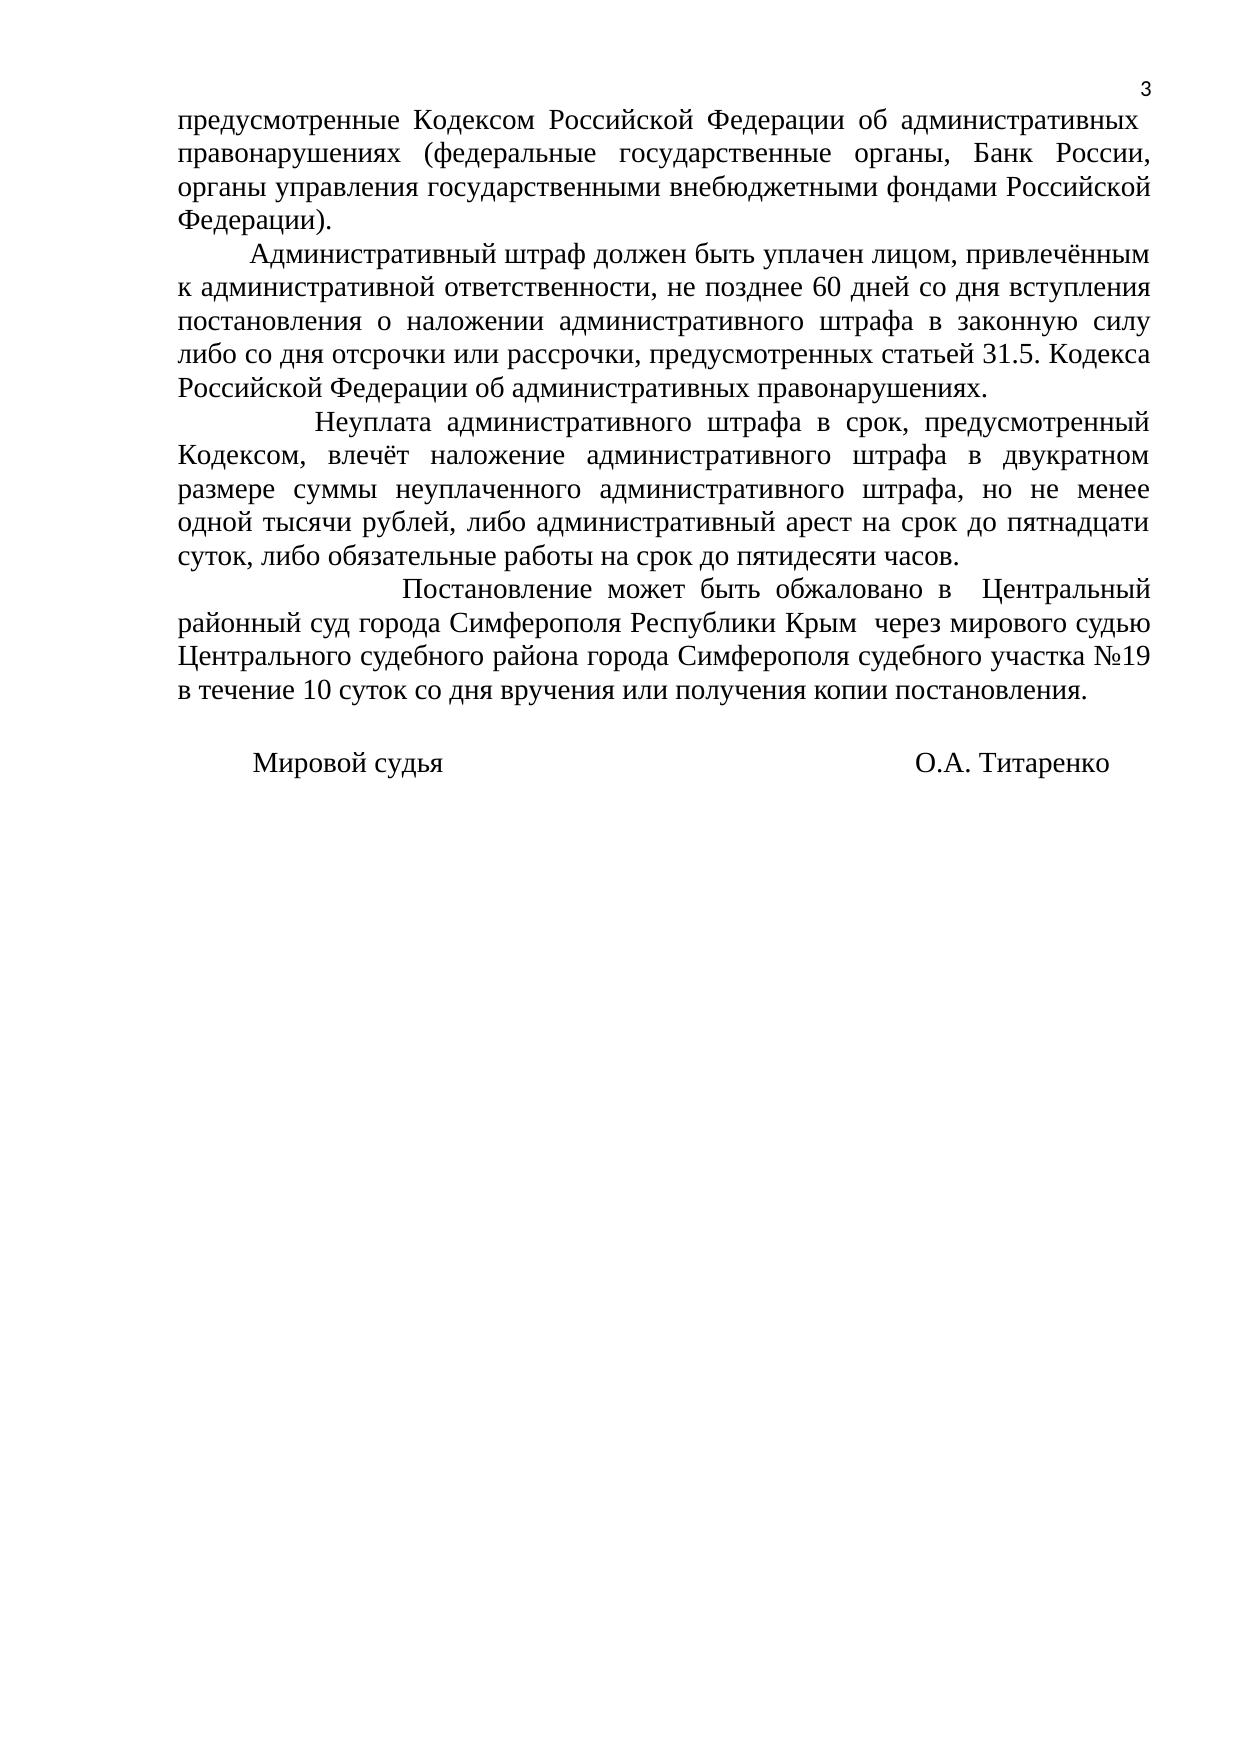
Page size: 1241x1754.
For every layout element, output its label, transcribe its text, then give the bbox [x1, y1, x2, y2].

text Постановление может быть обжаловано в Центральный районный суд города Симферополя Республики Крым через мирового судью Центрального судебного района города Симферополя судебного участка №19 в течение 10 суток со дня вручения или получения копии постановления. [177, 571, 1152, 706]
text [177, 102, 1152, 236]
text Административный штраф должен быть уплачен лицом, привлечённым к административной ответственности, не позднее 60 дней со дня вступления постановления о наложении административного штрафа в законную силу либо со дня отсрочки или рассрочки, предусмотренных статьей 31.5. Кодекса Российской Федерации об административных правонарушениях. [177, 236, 1152, 404]
text Неуплата административного штрафа в срок, предусмотренный Кодексом, влечёт наложение административного штрафа в двукратном размере суммы неуплаченного административного штрафа, но не менее одной тысячи рублей, либо административный арест на срок до пятнадцати суток, либо обязательные работы на срок до пятидесяти часов. [177, 404, 1150, 571]
subtitle Мировой судья О.А. Титаренко [177, 745, 1152, 779]
